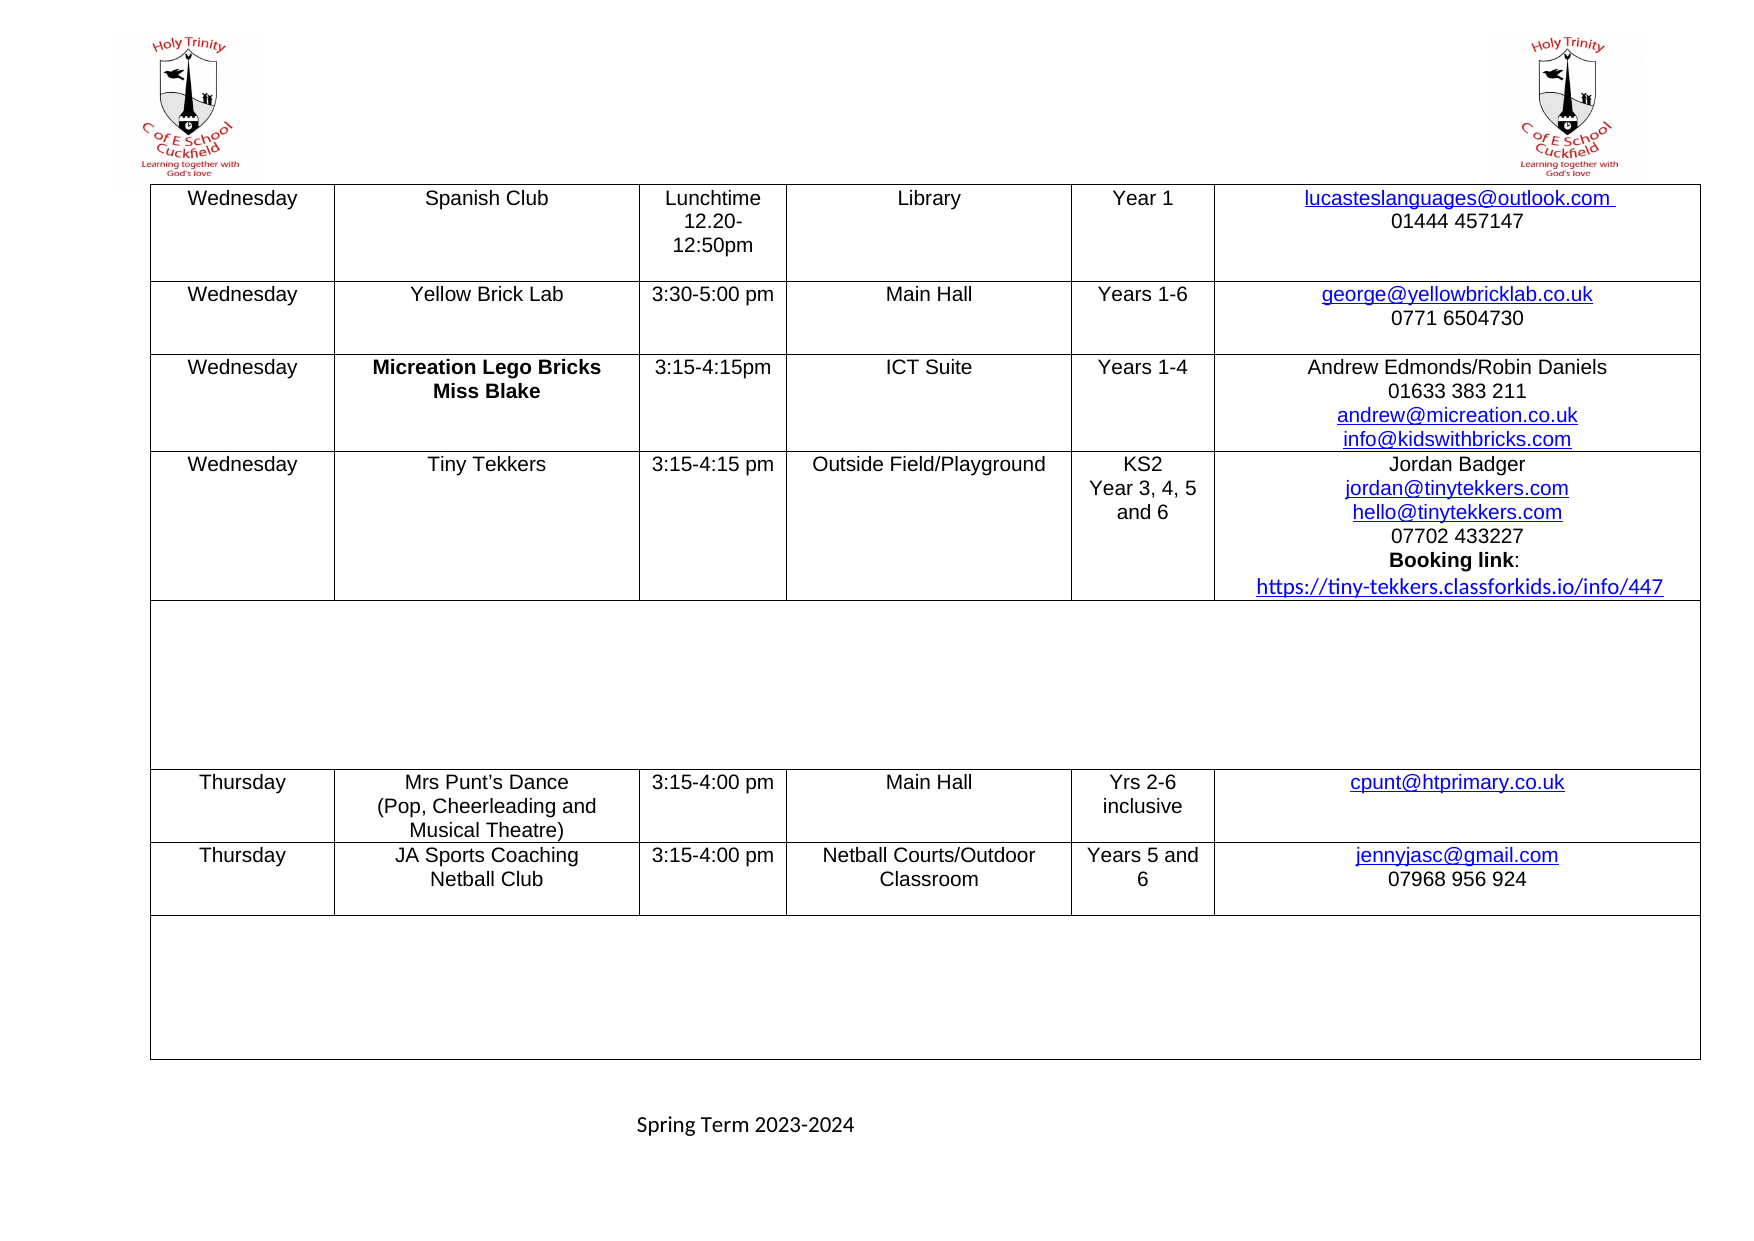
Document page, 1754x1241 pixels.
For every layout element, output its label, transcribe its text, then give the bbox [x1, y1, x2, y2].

table_cell Thursday [151, 843, 334, 914]
table_cell lucasteslanguages@outlook.com 01444 457147 [1215, 185, 1700, 281]
table_cell Yrs 2-6 inclusive [1072, 770, 1214, 842]
picture [114, 36, 263, 185]
table_cell jennyjasc@gmail.com 07968 956 924 [1215, 843, 1700, 914]
table_cell Lunchtime 12.20-12:50pm [640, 185, 786, 281]
picture [1493, 36, 1642, 184]
table_cell Andrew Edmonds/Robin Daniels 01633 383 211 andrew@micreation.co.uk info@kidswithbricks.com [1215, 355, 1700, 451]
table_cell KS2 Year 3, 4, 5 and 6 [1072, 452, 1214, 600]
table_cell 3:15-4:00 pm [640, 770, 786, 842]
table_cell Spanish Club [335, 185, 639, 281]
table_cell Thursday [151, 770, 334, 842]
table_cell Main Hall [787, 282, 1071, 354]
table_cell Jordan Badger jordan@tinytekkers.com hello@tinytekkers.com 07702 433227 Booking link: https://tiny-tekkers.classforkids.io/info/447 [1215, 452, 1700, 600]
table_cell Years 1-6 [1072, 282, 1214, 354]
table_cell 3:30-5:00 pm [640, 282, 786, 354]
table_cell Netball Courts/Outdoor Classroom [787, 843, 1071, 914]
table_cell Wednesday [151, 355, 334, 451]
table_cell george@yellowbricklab.co.uk 0771 6504730 [1215, 282, 1700, 354]
table_cell Yellow Brick Lab [335, 282, 639, 354]
table_cell Mrs Punt’s Dance (Pop, Cheerleading and Musical Theatre) [335, 770, 639, 842]
table_cell JA Sports Coaching Netball Club [335, 843, 639, 914]
table_cell Micreation Lego Bricks Miss Blake [335, 355, 639, 451]
table_cell Main Hall [787, 770, 1071, 842]
table_cell Wednesday [151, 185, 334, 281]
table_cell Years 5 and 6 [1072, 843, 1214, 914]
table_cell Wednesday [151, 452, 334, 600]
table_cell Years 1-4 [1072, 355, 1214, 451]
table_cell Library [787, 185, 1071, 281]
table_cell [151, 916, 1700, 1059]
table_cell Outside Field/Playground [787, 452, 1071, 600]
table_cell [151, 601, 1700, 769]
table_cell Wednesday [151, 282, 334, 354]
table_cell 3:15-4:00 pm [640, 843, 786, 914]
table_cell cpunt@htprimary.co.uk [1215, 770, 1700, 842]
table_cell ICT Suite [787, 355, 1071, 451]
table_cell Year 1 [1072, 185, 1214, 281]
table_cell 3:15-4:15pm [640, 355, 786, 451]
table_cell 3:15-4:15 pm [640, 452, 786, 600]
table_cell Tiny Tekkers [335, 452, 639, 600]
